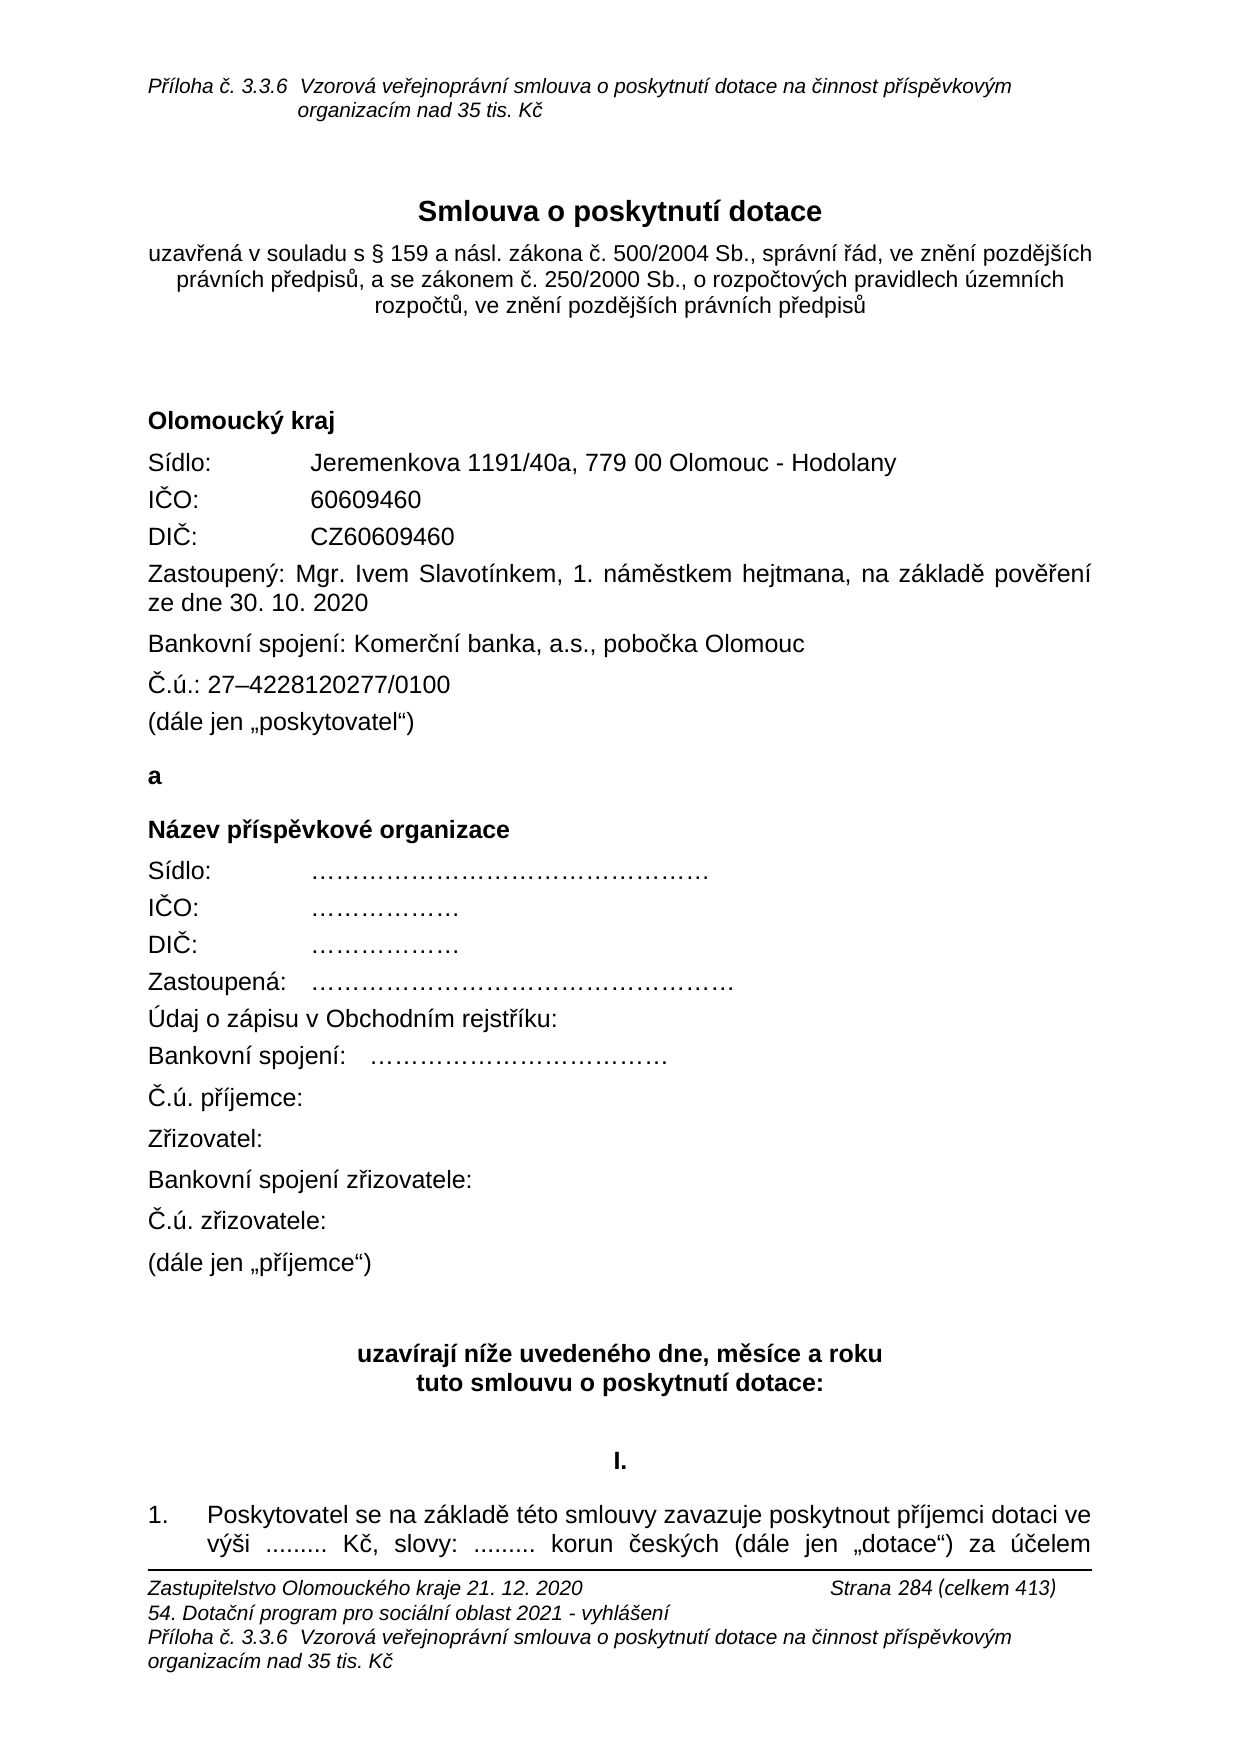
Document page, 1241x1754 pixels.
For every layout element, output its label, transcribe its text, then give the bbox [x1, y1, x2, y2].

text I. [148, 1446, 1092, 1475]
text Sídlo: Jeremenkova 1191/40a, 779 00 Olomouc - Hodolany [148, 448, 1092, 476]
text Zastoupená: …………………………………………… [148, 967, 1092, 996]
text DIČ: CZ60609460 [148, 522, 1092, 551]
text IČO: ……………… [148, 893, 1092, 922]
text IČO: 60609460 [148, 485, 1092, 513]
text Zřizovatel: [148, 1124, 1092, 1153]
text Č.ú. příjemce: [148, 1083, 1092, 1111]
text Smlouva o poskytnutí dotace [148, 194, 1092, 227]
text Sídlo: ………………………………………… [148, 856, 1092, 885]
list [148, 1500, 1092, 1558]
text uzavřená v souladu s § 159 a násl. zákona č. 500/2004 Sb., správní řád, ve znění pozdějších právních předpisů, a se zákonem č. 250/2000 Sb., o rozpočtových pravidlech územních rozpočtů, ve znění pozdějších právních předpisů [148, 240, 1092, 319]
text Č.ú. zřizovatele: [148, 1206, 1092, 1235]
text (dále jen „poskytovatel“) [148, 707, 1092, 736]
text Č.ú.: 27–4228120277/0100 [148, 670, 1092, 699]
text Bankovní spojení: Komerční banka, a.s., pobočka Olomouc [148, 629, 1092, 658]
text Zastoupený: Mgr. Ivem Slavotínkem, 1. náměstkem hejtmana, na základě pověření ze dne 30. 10. 2020 [148, 559, 1092, 616]
text DIČ: ……………… [148, 930, 1092, 959]
text uzavírají níže uvedeného dne, měsíce a roku tuto smlouvu o poskytnutí dotace: [148, 1339, 1092, 1396]
text Olomoucký kraj [148, 406, 1092, 435]
text Bankovní spojení zřizovatele: [148, 1165, 1092, 1194]
text Údaj o zápisu v Obchodním rejstříku: [148, 1004, 1092, 1033]
text Bankovní spojení: ……………………………… [148, 1041, 1092, 1070]
text Název příspěvkové organizace [148, 815, 1092, 843]
text a [148, 761, 1092, 790]
text (dále jen „příjemce“) [148, 1248, 1092, 1276]
